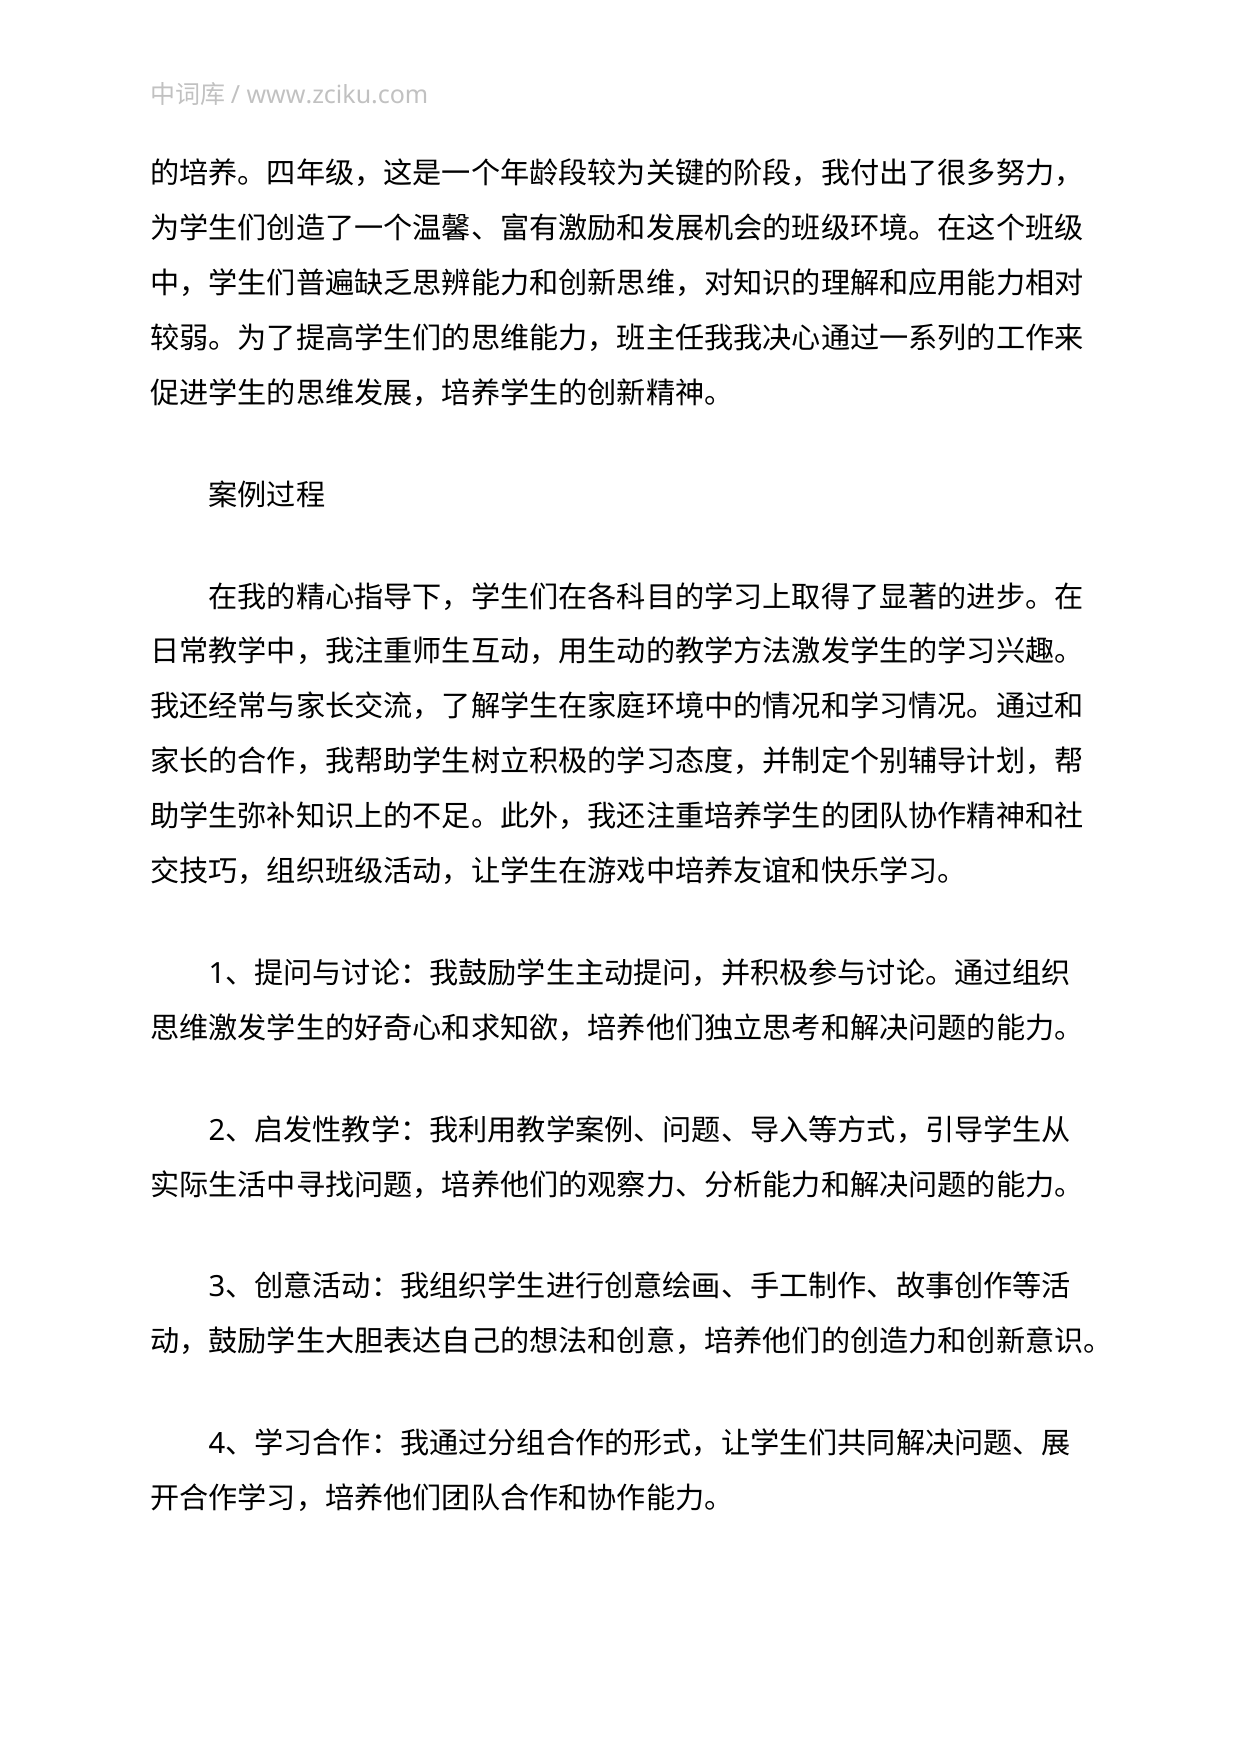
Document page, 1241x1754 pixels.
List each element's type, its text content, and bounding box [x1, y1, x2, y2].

text 4、学习合作：我通过分组合作的形式，让学生们共同解决问题、展开合作学习，培养他们团队合作和协作能力。 [150, 1420, 1090, 1517]
text 1、提问与讨论：我鼓励学生主动提问，并积极参与讨论。通过组织思维激发学生的好奇心和求知欲，培养他们独立思考和解决问题的能力。 [150, 949, 1090, 1047]
text 在我的精心指导下，学生们在各科目的学习上取得了显著的进步。在日常教学中，我注重师生互动，用生动的教学方法激发学生的学习兴趣。我还经常与家长交流，了解学生在家庭环境中的情况和学习情况。通过和家长的合作，我帮助学生树立积极的学习态度，并制定个别辅导计划，帮助学生弥补知识上的不足。此外，我还注重培养学生的团队协作精神和社交技巧，组织班级活动，让学生在游戏中培养友谊和快乐学习。 [150, 573, 1090, 890]
text 2、启发性教学：我利用教学案例、问题、导入等方式，引导学生从实际生活中寻找问题，培养他们的观察力、分析能力和解决问题的能力。 [150, 1106, 1090, 1203]
text 3、创意活动：我组织学生进行创意绘画、手工制作、故事创作等活动，鼓励学生大胆表达自己的想法和创意，培养他们的创造力和创新意识。 [150, 1263, 1090, 1360]
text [150, 150, 1090, 412]
text 案例过程 [150, 471, 1090, 514]
